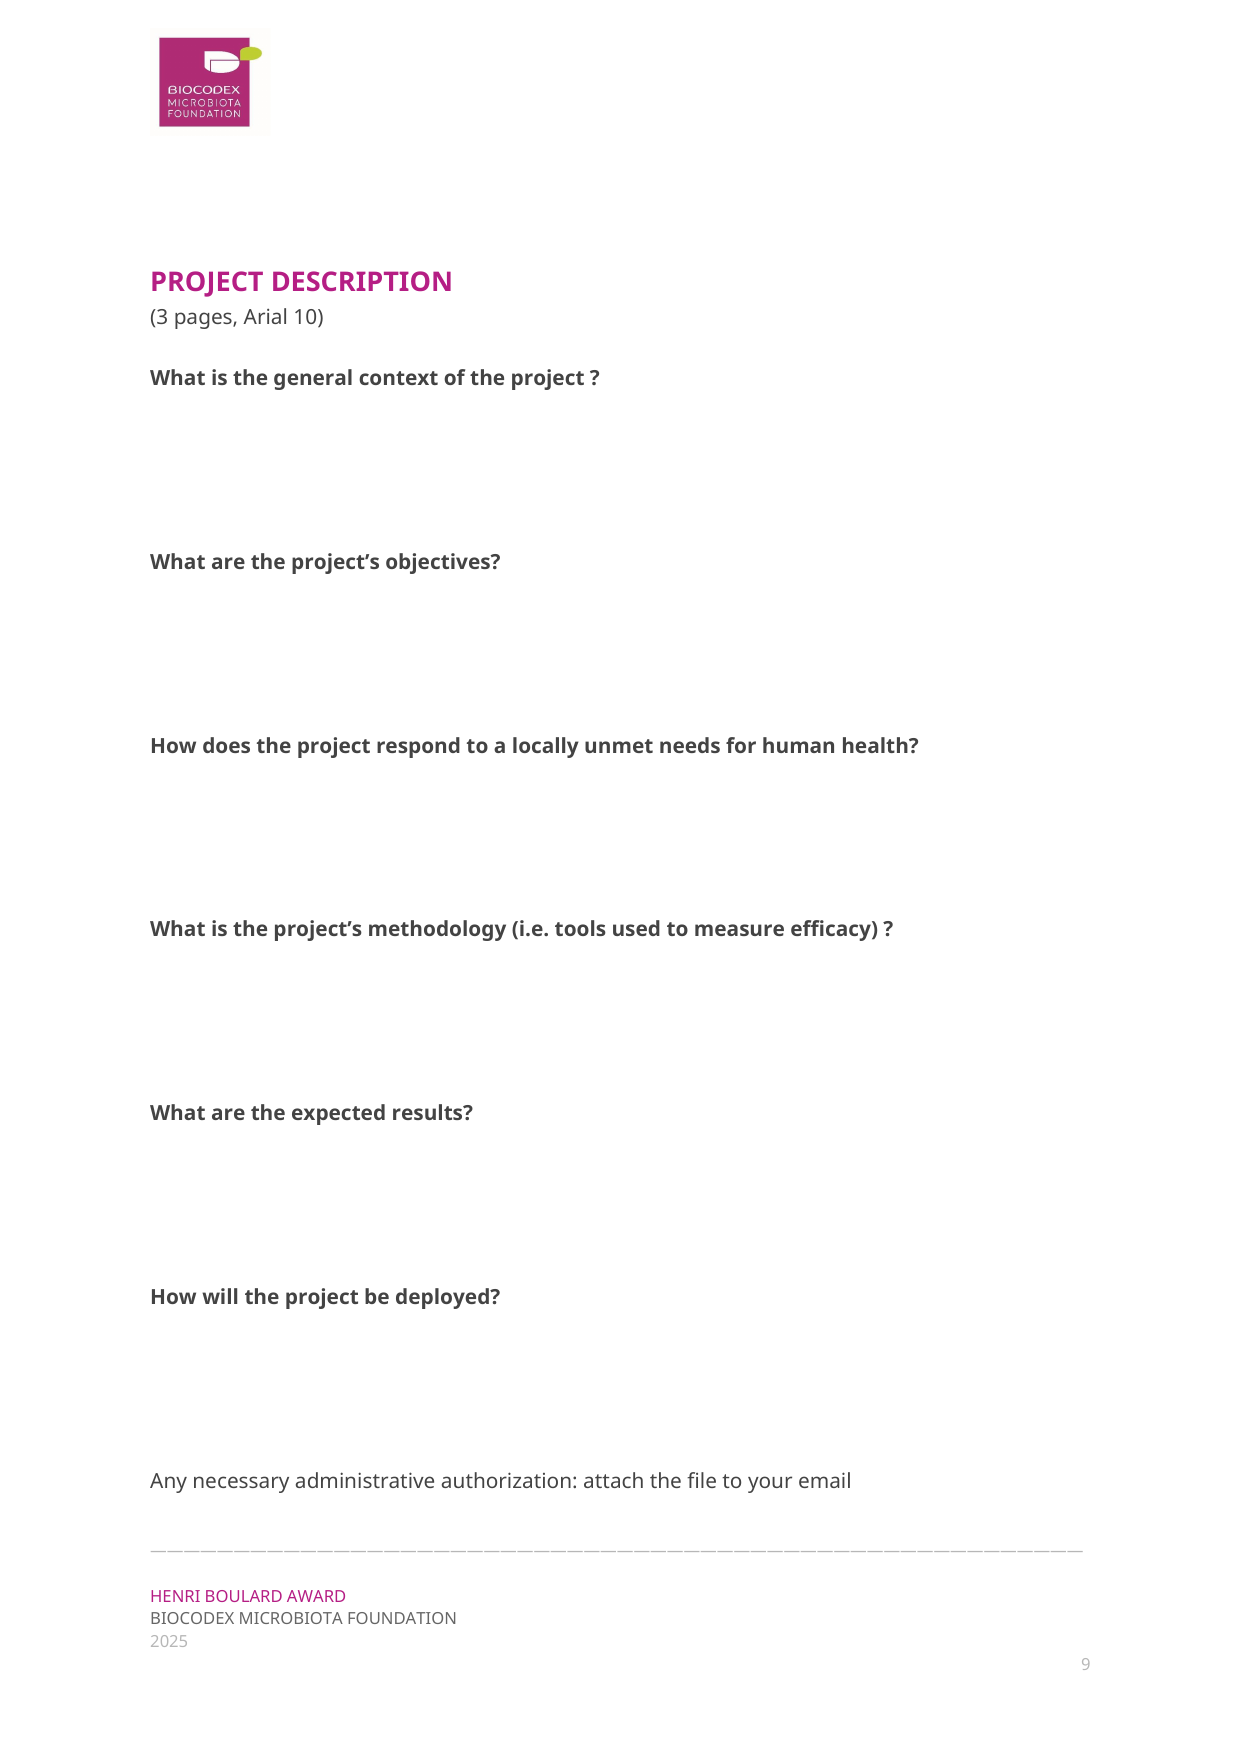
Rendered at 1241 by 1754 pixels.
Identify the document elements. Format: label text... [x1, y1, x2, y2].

text How does the project respond to a locally unmet needs for human health? [150, 731, 1090, 759]
text How will the project be deployed? [150, 1282, 1090, 1310]
text Any necessary administrative authorization: attach the file to your email [150, 1466, 1090, 1494]
text (3 pages, Arial 10) [150, 302, 1090, 331]
text What are the expected results? [150, 1098, 1090, 1127]
text What is the project’s methodology (i.e. tools used to measure efficacy) ? [150, 914, 1090, 943]
text What is the general context of the project ? [150, 363, 1090, 392]
picture [150, 28, 271, 136]
text What are the project’s objectives? [150, 547, 1090, 575]
text PROJECT DESCRIPTION [150, 263, 1090, 299]
